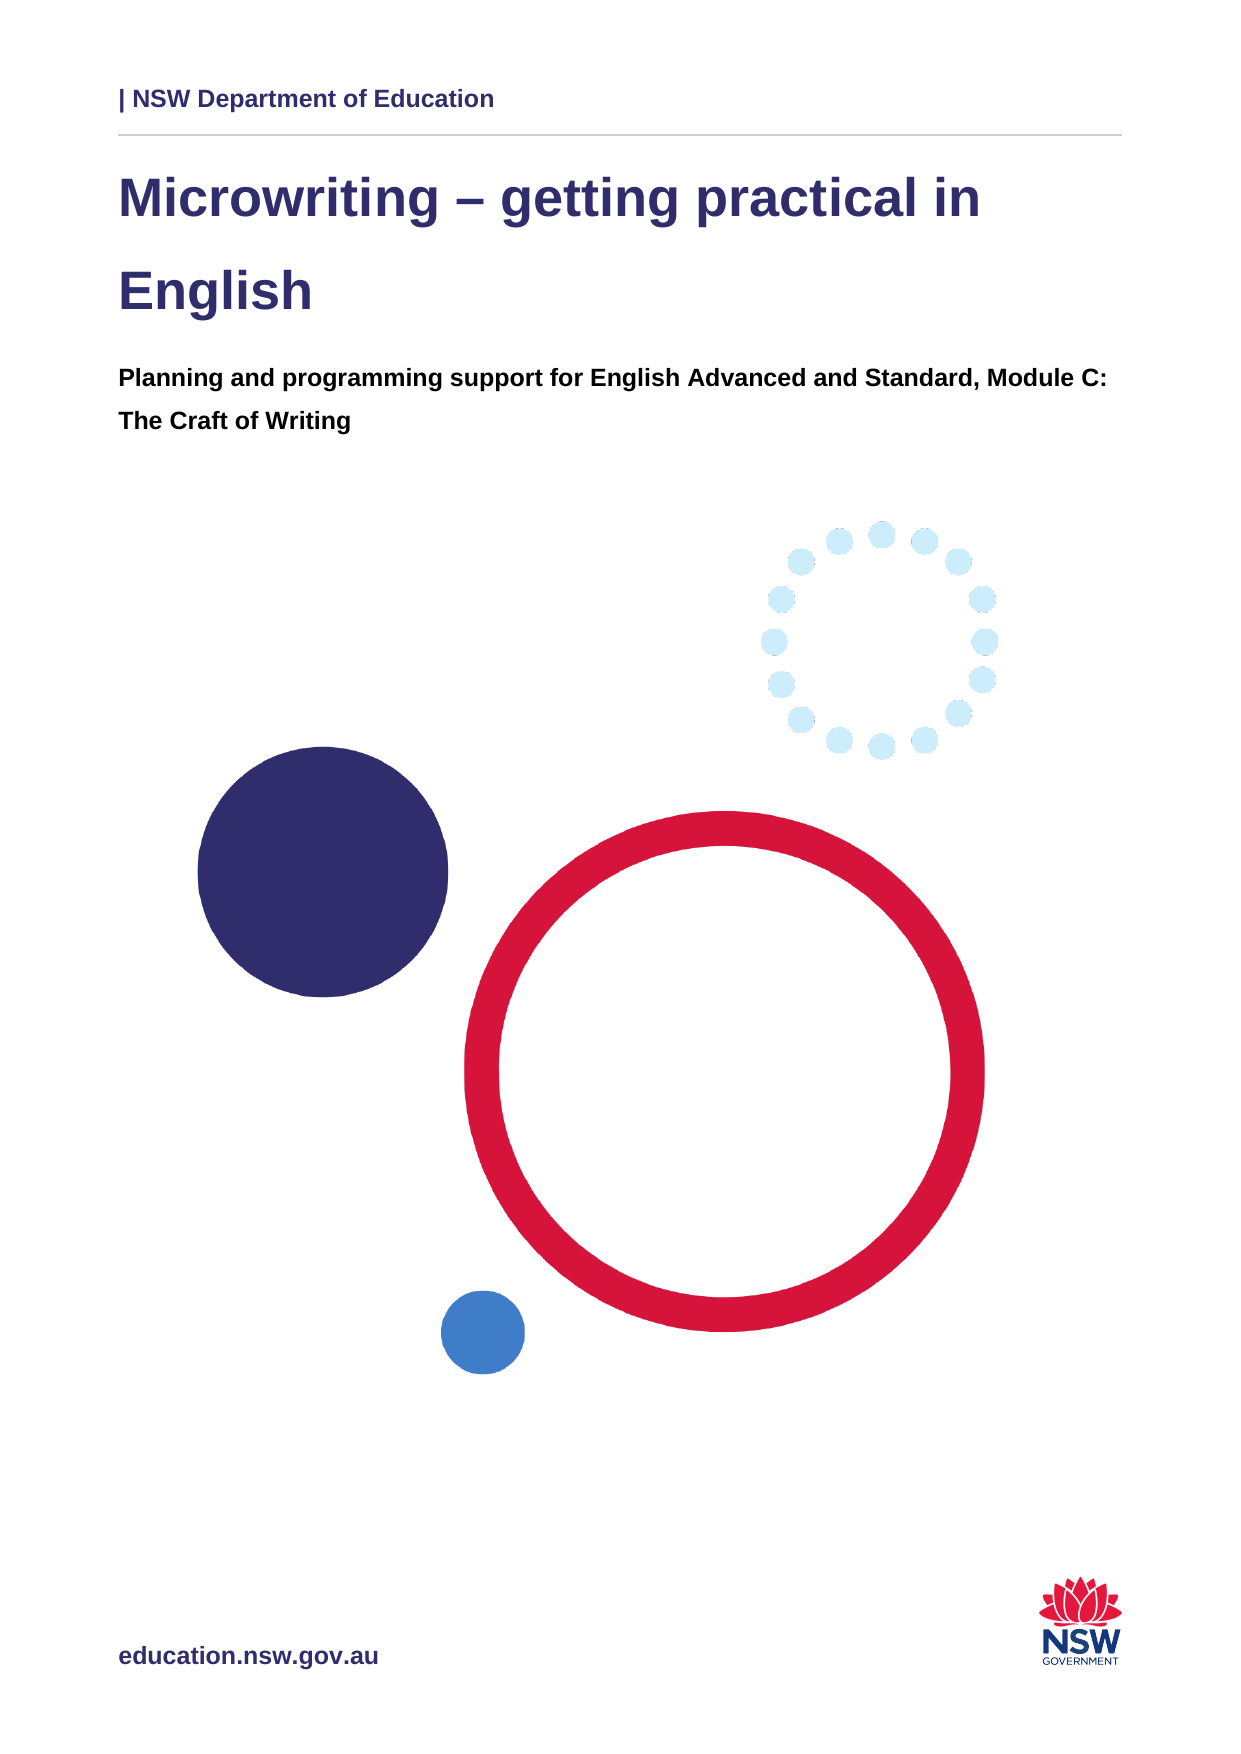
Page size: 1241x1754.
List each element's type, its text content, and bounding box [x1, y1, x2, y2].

picture [173, 459, 1067, 1436]
text Planning and programming support for English Advanced and Standard, Module C: The Craft of Writing [118, 362, 1122, 434]
picture [1038, 1575, 1123, 1665]
subtitle Microwriting – getting practical in English [118, 165, 1122, 321]
